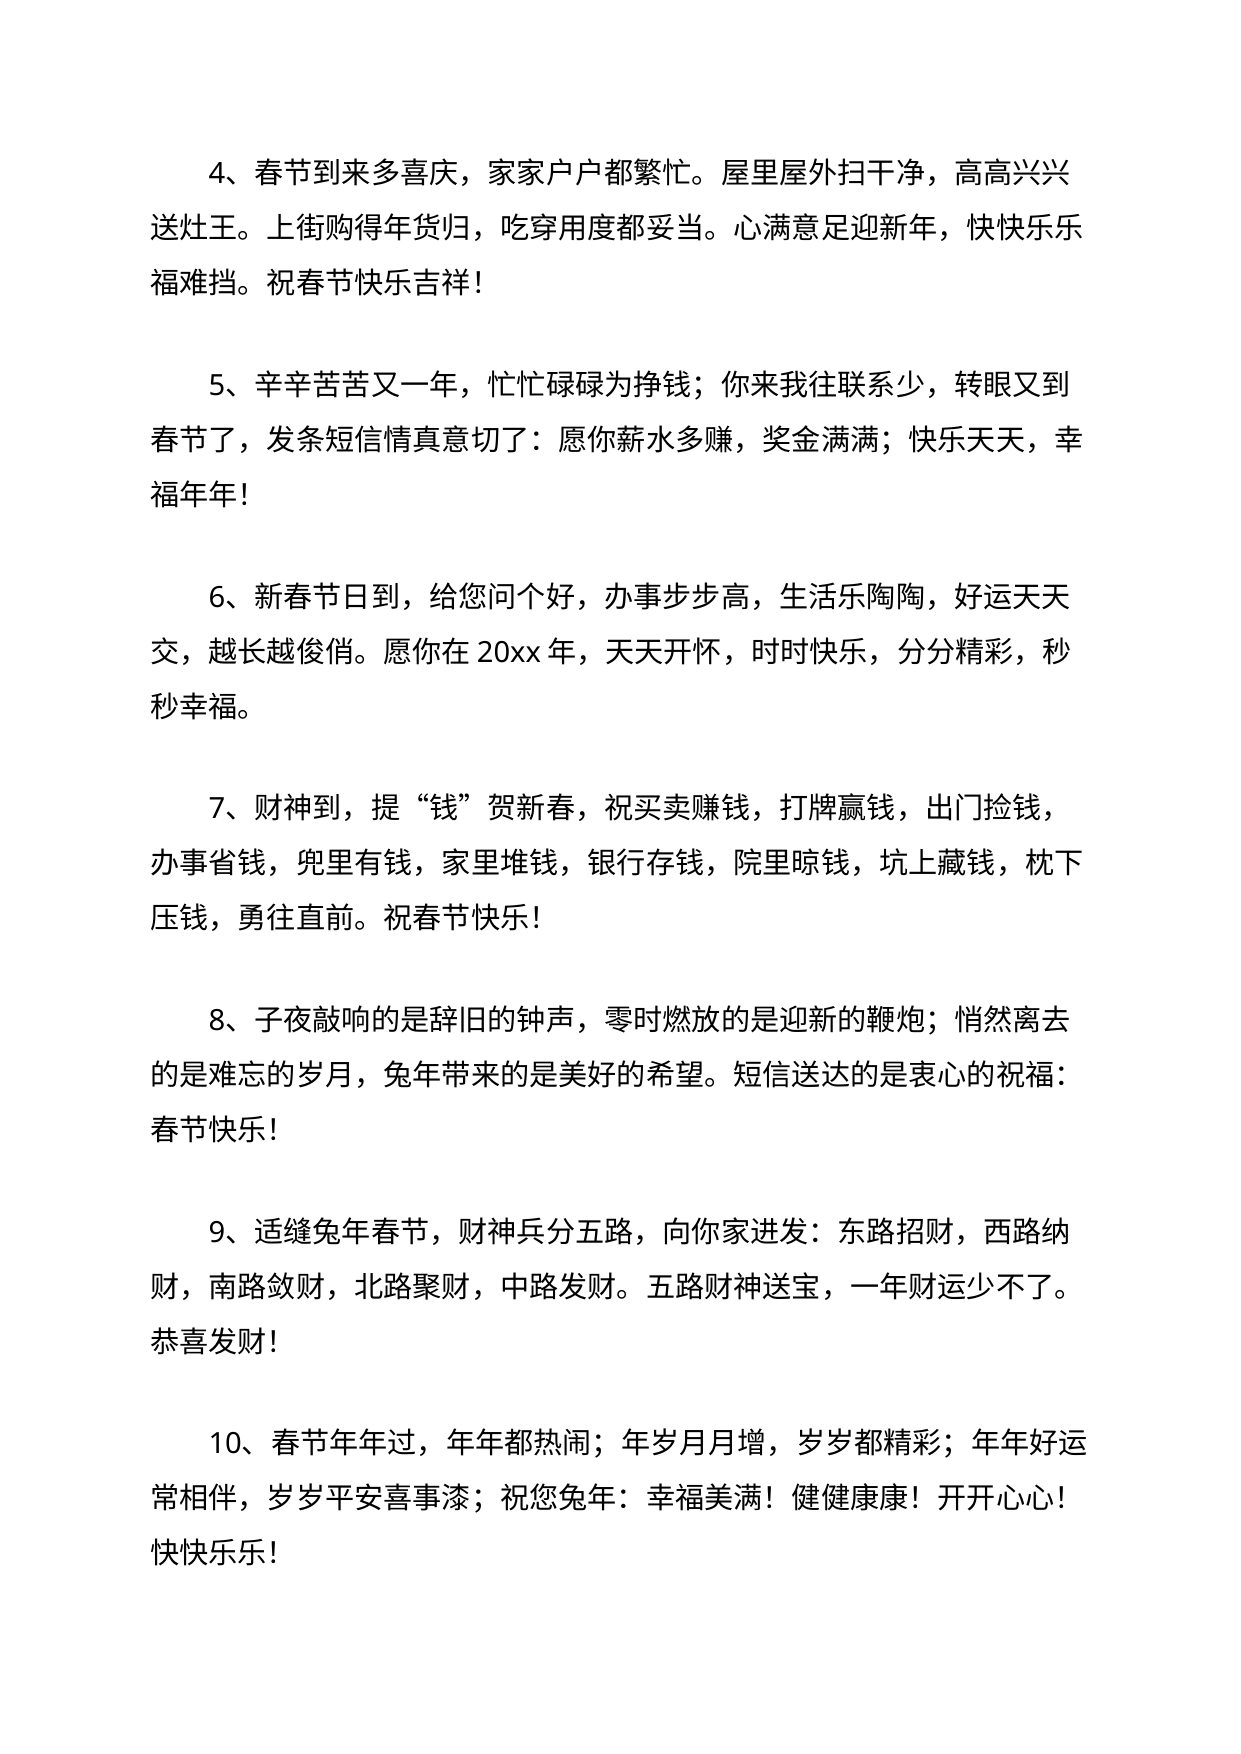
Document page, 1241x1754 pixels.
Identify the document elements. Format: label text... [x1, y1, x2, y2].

text 7、财神到，提“钱”贺新春，祝买卖赚钱，打牌赢钱，出门捡钱，办事省钱，兜里有钱，家里堆钱，银行存钱，院里晾钱，坑上藏钱，枕下压钱，勇往直前。祝春节快乐！ [150, 785, 1090, 937]
text 8、子夜敲响的是辞旧的钟声，零时燃放的是迎新的鞭炮；悄然离去的是难忘的岁月，兔年带来的是美好的希望。短信送达的是衷心的祝福：春节快乐！ [150, 997, 1090, 1149]
text 6、新春节日到，给您问个好，办事步步高，生活乐陶陶，好运天天交，越长越俊俏。愿你在20xx年，天天开怀，时时快乐，分分精彩，秒秒幸福。 [150, 573, 1090, 726]
text 4、春节到来多喜庆，家家户户都繁忙。屋里屋外扫干净，高高兴兴送灶王。上街购得年货归，吃穿用度都妥当。心满意足迎新年，快快乐乐福难挡。祝春节快乐吉祥！ [150, 150, 1090, 302]
text 10、春节年年过，年年都热闹；年岁月月增，岁岁都精彩；年年好运常相伴，岁岁平安喜事漆；祝您兔年：幸福美满！健健康康！开开心心！快快乐乐！ [150, 1420, 1090, 1572]
text 5、辛辛苦苦又一年，忙忙碌碌为挣钱；你来我往联系少，转眼又到春节了，发条短信情真意切了：愿你薪水多赚，奖金满满；快乐天天，幸福年年！ [150, 362, 1090, 514]
text 9、适缝兔年春节，财神兵分五路，向你家进发：东路招财，西路纳财，南路敛财，北路聚财，中路发财。五路财神送宝，一年财运少不了。恭喜发财！ [150, 1208, 1090, 1361]
